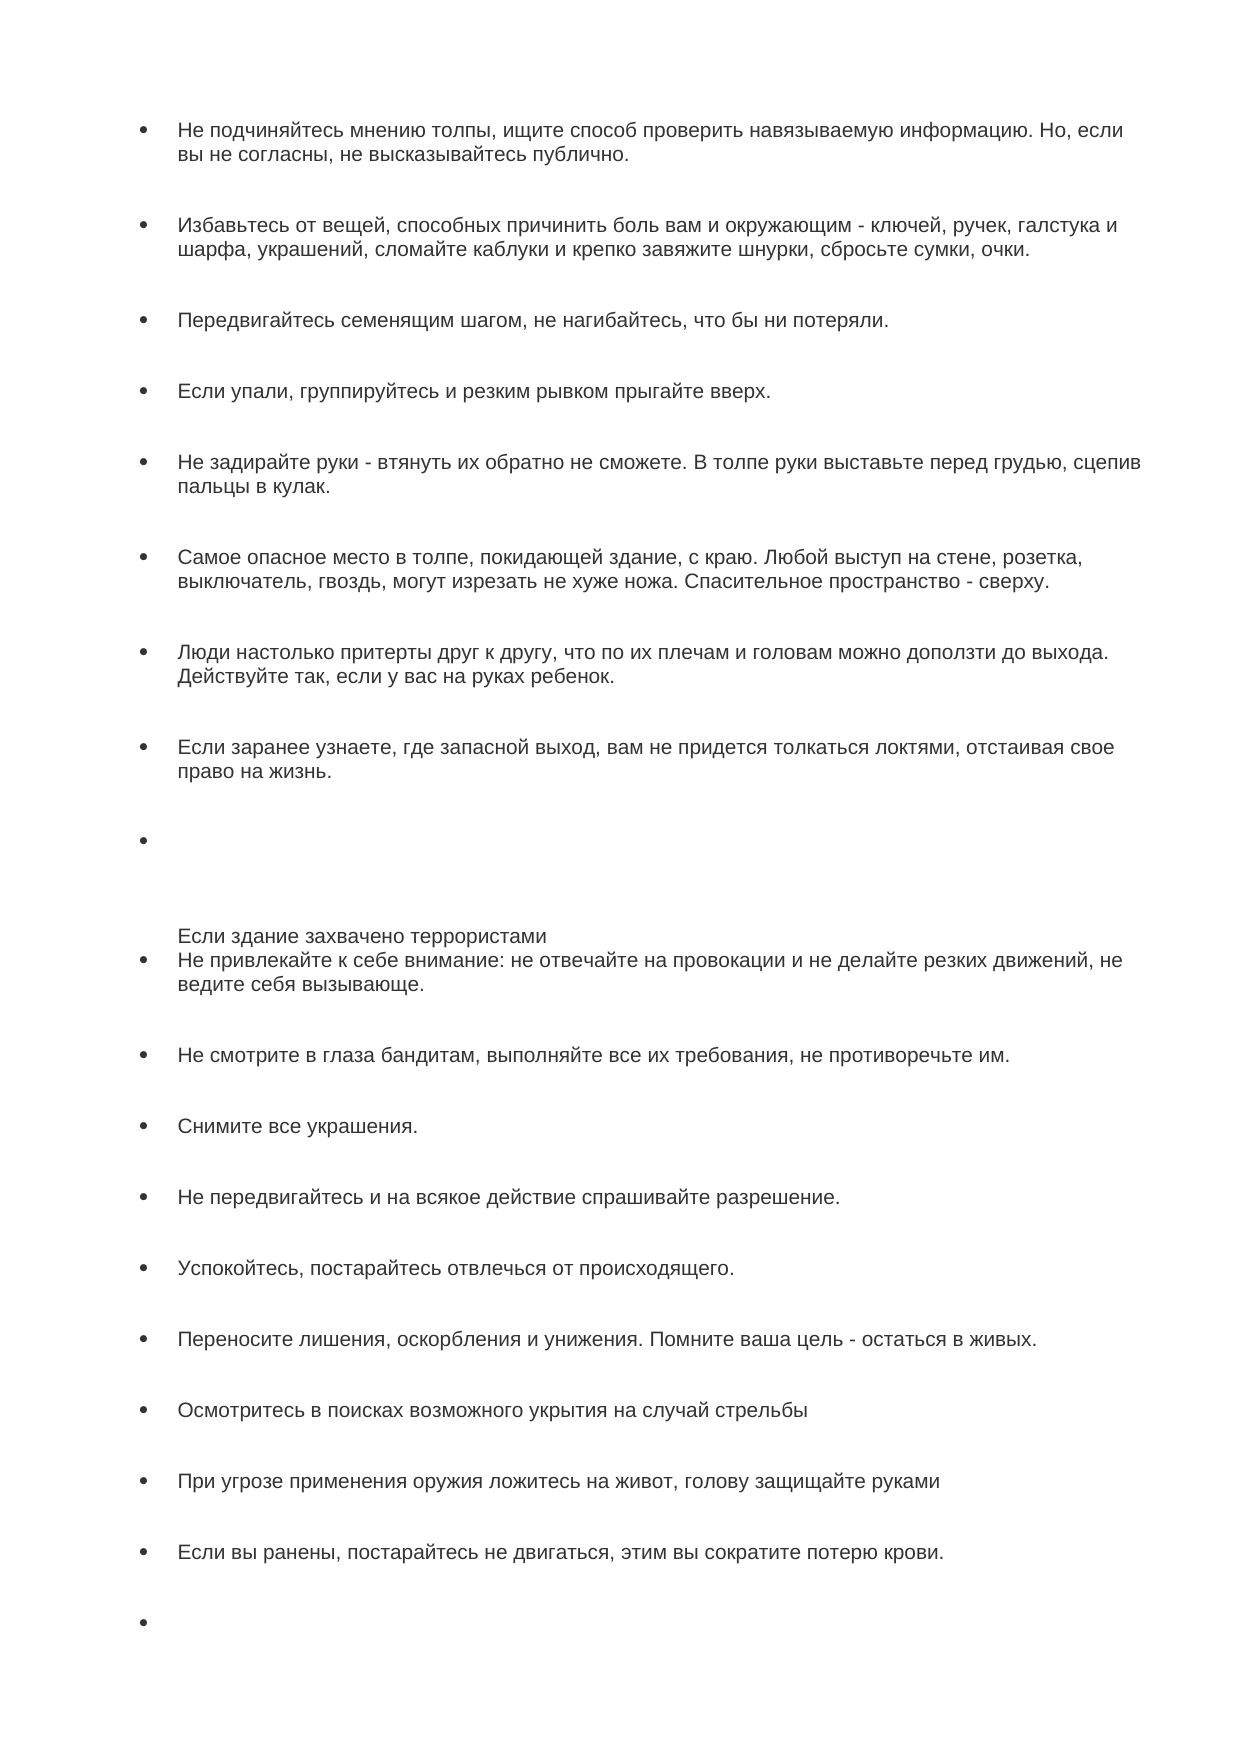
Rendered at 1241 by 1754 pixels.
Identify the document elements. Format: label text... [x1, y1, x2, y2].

list Не задирайте руки - втянуть их обратно не сможете. В толпе руки выставьте перед грудью, сцепив пальцы в кулак. [140, 450, 1152, 498]
list При угрозе применения оружия ложитесь на живот, голову защищайте руками [140, 1469, 1152, 1493]
list Снимите все украшения. [140, 1114, 1152, 1138]
list Не привлекайте к себе внимание: не отвечайте на провокации и не делайте резких движений, не ведите себя вызывающе. [140, 948, 1152, 996]
list Успокойтесь, постарайтесь отвлечься от происходящего. [140, 1256, 1152, 1280]
list Передвигайтесь семенящим шагом, не нагибайтесь, что бы ни потеряли. [140, 308, 1152, 332]
list Переносите лишения, оскорбления и унижения. Помните ваша цель - остаться в живых. [140, 1327, 1152, 1351]
list Не подчиняйтесь мнению толпы, ищите способ проверить навязываемую информацию. Но, если вы не согласны, не высказывайтесь публично. [140, 118, 1152, 166]
list Если вы ранены, постарайтесь не двигаться, этим вы сократите потерю крови. [140, 1540, 1152, 1564]
list Если упали, группируйтесь и резким рывком прыгайте вверх. [140, 379, 1152, 403]
list Люди настолько притерты друг к другу, что по их плечам и головам можно доползти до выхода. Действуйте так, если у вас на руках ребенок. [140, 639, 1152, 688]
list Избавьтесь от вещей, способных причинить боль вам и окружающим - ключей, ручек, галстука и шарфа, украшений, сломайте каблуки и крепко завяжите шнурки, сбросьте сумки, очки. [140, 213, 1152, 261]
list Не смотрите в глаза бандитам, выполняйте все их требования, не противоречьте им. [140, 1043, 1152, 1067]
list Если заранее узнаете, где запасной выход, вам не придется толкаться локтями, отстаивая свое право на жизнь. [140, 734, 1152, 782]
list Осмотритесь в поисках возможного укрытия на случай стрельбы [140, 1398, 1152, 1422]
list Не передвигайтесь и на всякое действие спрашивайте разрешение. [140, 1185, 1152, 1209]
text Если здание захвачено террористами [177, 900, 1152, 948]
list Самое опасное место в толпе, покидающей здание, с краю. Любой выступ на стене, розетка, выключатель, гвоздь, могут изрезать не хуже ножа. Спасительное пространство - сверху. [140, 545, 1152, 593]
